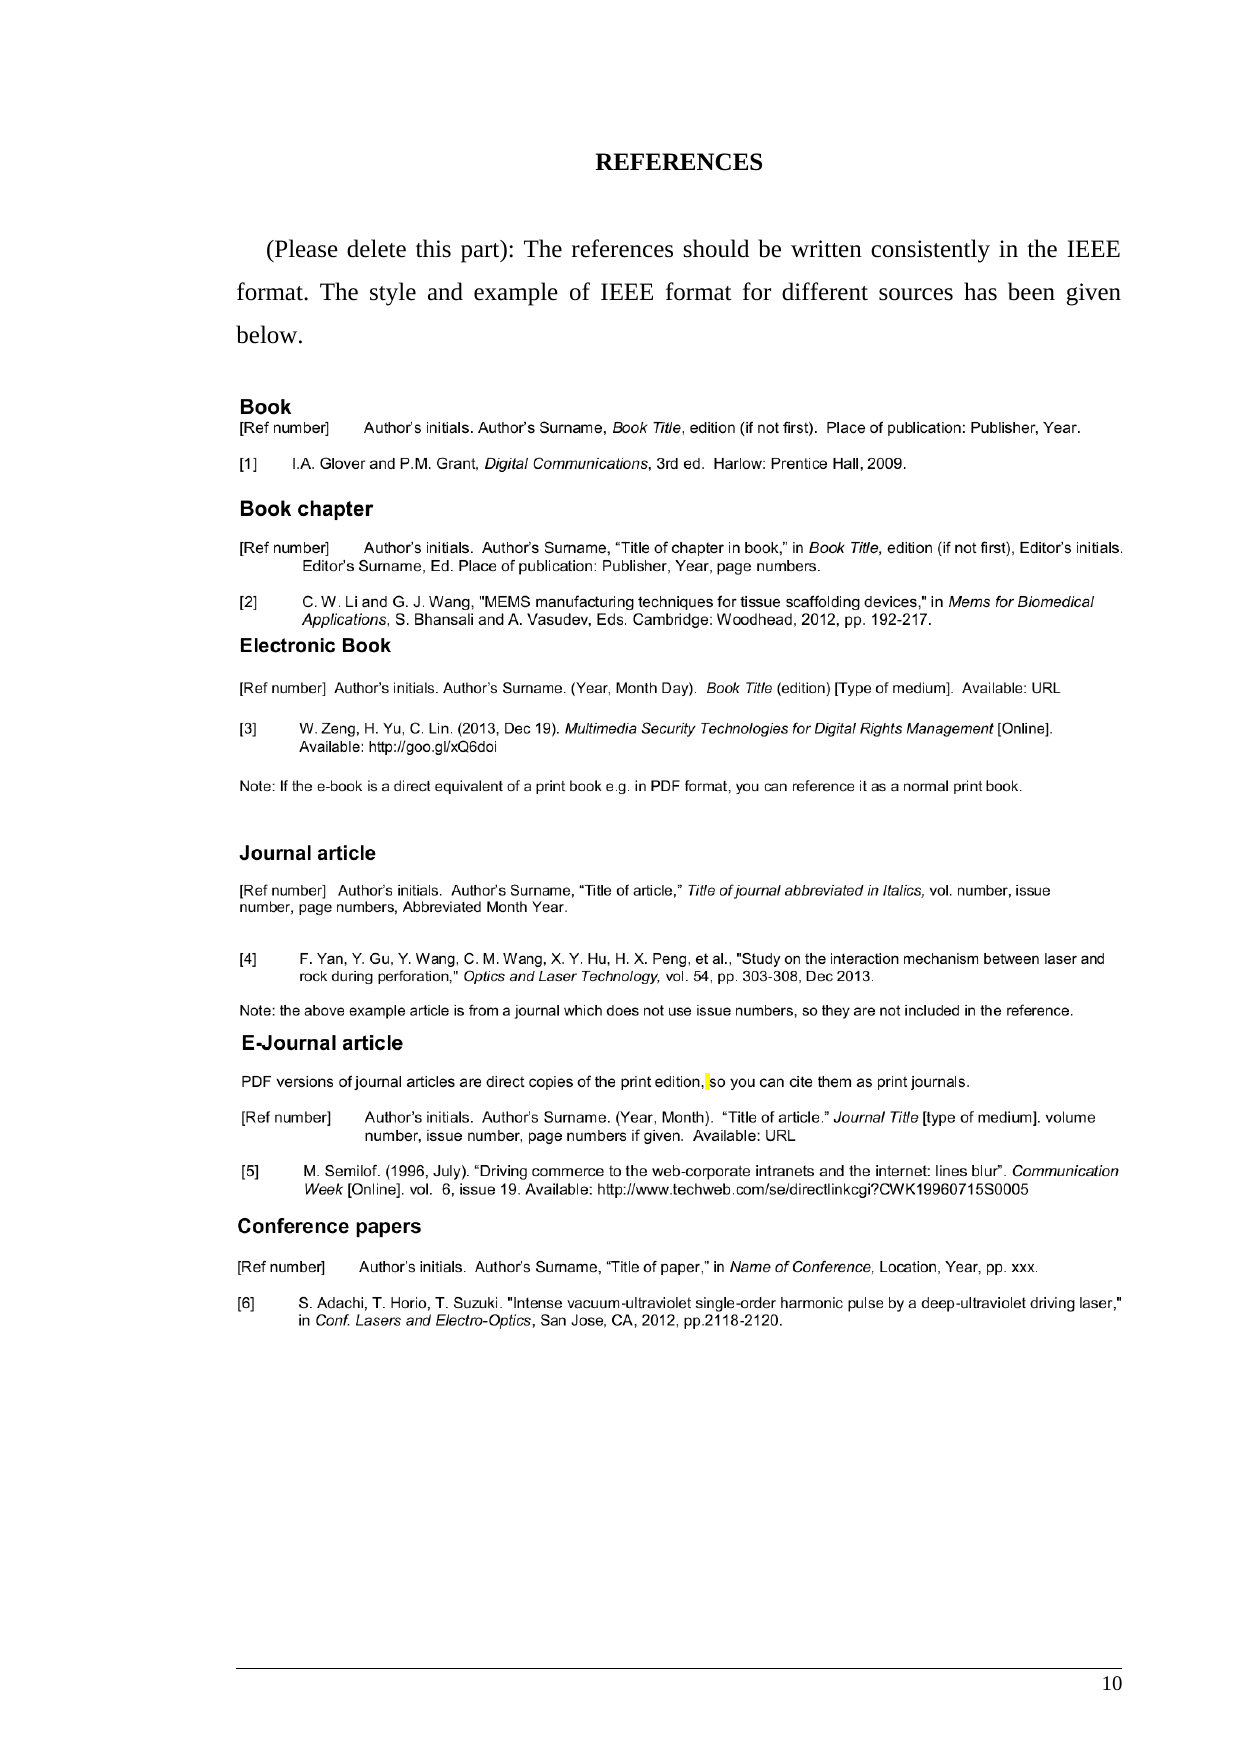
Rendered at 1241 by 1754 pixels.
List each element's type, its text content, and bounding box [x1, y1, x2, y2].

text (Please delete this part): The references should be written consistently in the IEEE format. The style and example of IEEE format for different sources has been given below. [236, 234, 1122, 349]
picture [236, 392, 1123, 1333]
title References [236, 147, 1122, 176]
